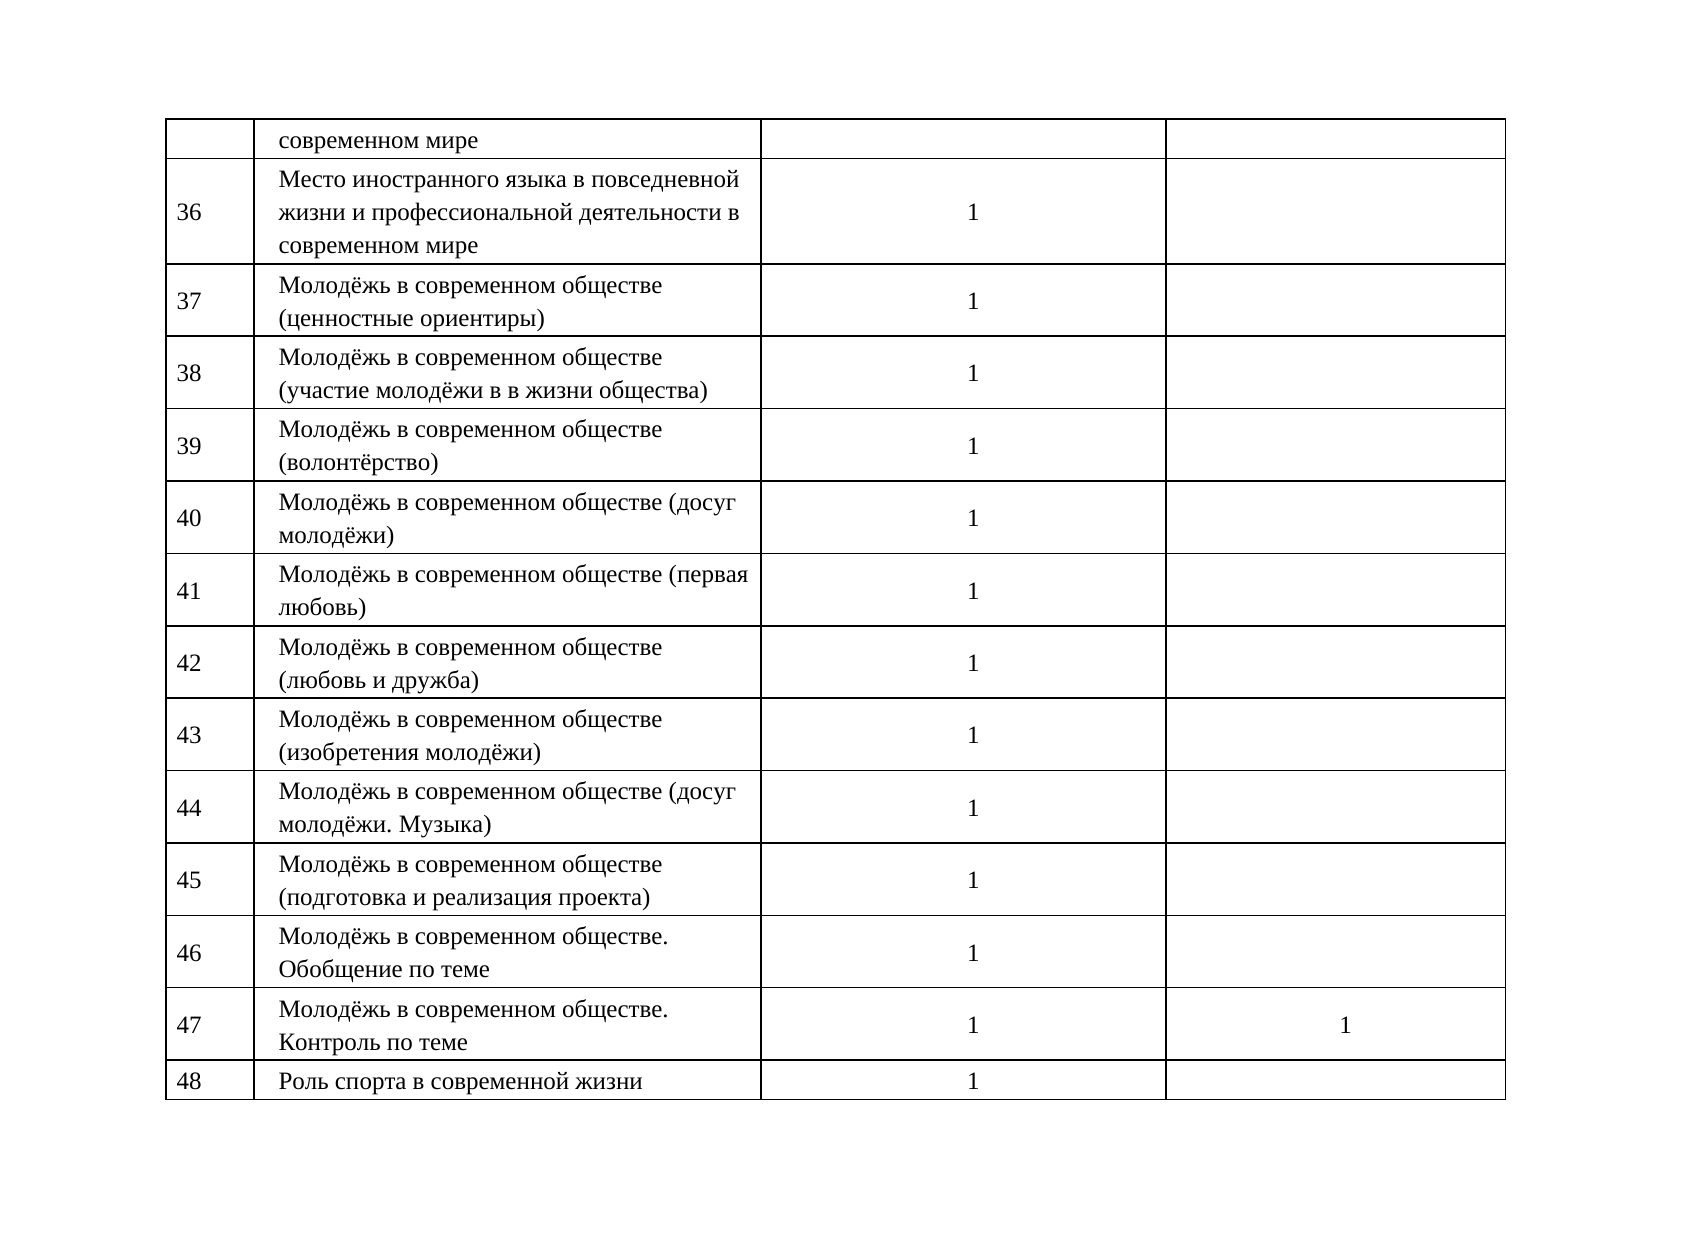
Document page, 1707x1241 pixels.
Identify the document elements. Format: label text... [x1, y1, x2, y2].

table_cell Молодёжь в современном обществе (подготовка и реализация проекта) [255, 844, 760, 914]
table_cell [1167, 265, 1505, 335]
table_cell Роль спорта в современной жизни [255, 1061, 760, 1099]
table_cell 1 [762, 159, 1165, 263]
table_cell [1167, 916, 1505, 987]
table_cell 1 [762, 409, 1165, 480]
table_cell 36 [167, 159, 253, 263]
table_cell 38 [167, 337, 253, 408]
table_cell 1 [762, 482, 1165, 552]
table_cell [1167, 699, 1505, 770]
table_cell [1167, 1061, 1505, 1099]
table_cell [1167, 627, 1505, 697]
table_cell Молодёжь в современном обществе (любовь и дружба) [255, 627, 760, 697]
table_cell 46 [167, 916, 253, 987]
table_cell 48 [167, 1061, 253, 1099]
table_cell Молодёжь в современном обществе. Обобщение по теме [255, 916, 760, 987]
table_cell [1167, 771, 1505, 842]
table_cell 1 [762, 120, 1165, 157]
table_cell Молодёжь в современном обществе (участие молодёжи в в жизни общества) [255, 337, 760, 408]
table_cell [1167, 409, 1505, 480]
table_cell [1167, 159, 1505, 263]
table_cell 1 [762, 627, 1165, 697]
table_cell Молодёжь в современном обществе (досуг молодёжи) [255, 482, 760, 552]
table_cell 47 [167, 988, 253, 1059]
table_cell 1 [762, 771, 1165, 842]
table_cell 1 [762, 699, 1165, 770]
table_cell 1 [762, 1061, 1165, 1099]
table_cell 1 [762, 844, 1165, 914]
table_cell 1 [762, 554, 1165, 625]
table_cell 43 [167, 699, 253, 770]
table_cell 39 [167, 409, 253, 480]
table_cell 44 [167, 771, 253, 842]
table_cell 1 [762, 988, 1165, 1059]
table_cell Молодёжь в современном обществе (досуг молодёжи. Музыка) [255, 771, 760, 842]
table_cell 37 [167, 265, 253, 335]
table_cell 41 [167, 554, 253, 625]
table_cell [1167, 337, 1505, 408]
table_cell Молодёжь в современном обществе. Контроль по теме [255, 988, 760, 1059]
table_cell 1 [762, 916, 1165, 987]
table_cell Молодёжь в современном обществе (изобретения молодёжи) [255, 699, 760, 770]
table_cell 1 [1167, 988, 1505, 1059]
table_cell 42 [167, 627, 253, 697]
table_cell Молодёжь в современном обществе (волонтёрство) [255, 409, 760, 480]
table_cell Молодёжь в современном обществе (ценностные ориентиры) [255, 265, 760, 335]
table_cell 45 [167, 844, 253, 914]
table_cell Молодёжь в современном обществе (первая любовь) [255, 554, 760, 625]
table_cell [1167, 482, 1505, 552]
table_cell [1167, 554, 1505, 625]
table_cell [1167, 120, 1505, 157]
table_cell [1167, 844, 1505, 914]
table_cell 1 [762, 337, 1165, 408]
table_cell 1 [762, 265, 1165, 335]
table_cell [255, 159, 760, 263]
table_cell 40 [167, 482, 253, 552]
table_cell 35 [167, 120, 253, 157]
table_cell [255, 120, 760, 157]
